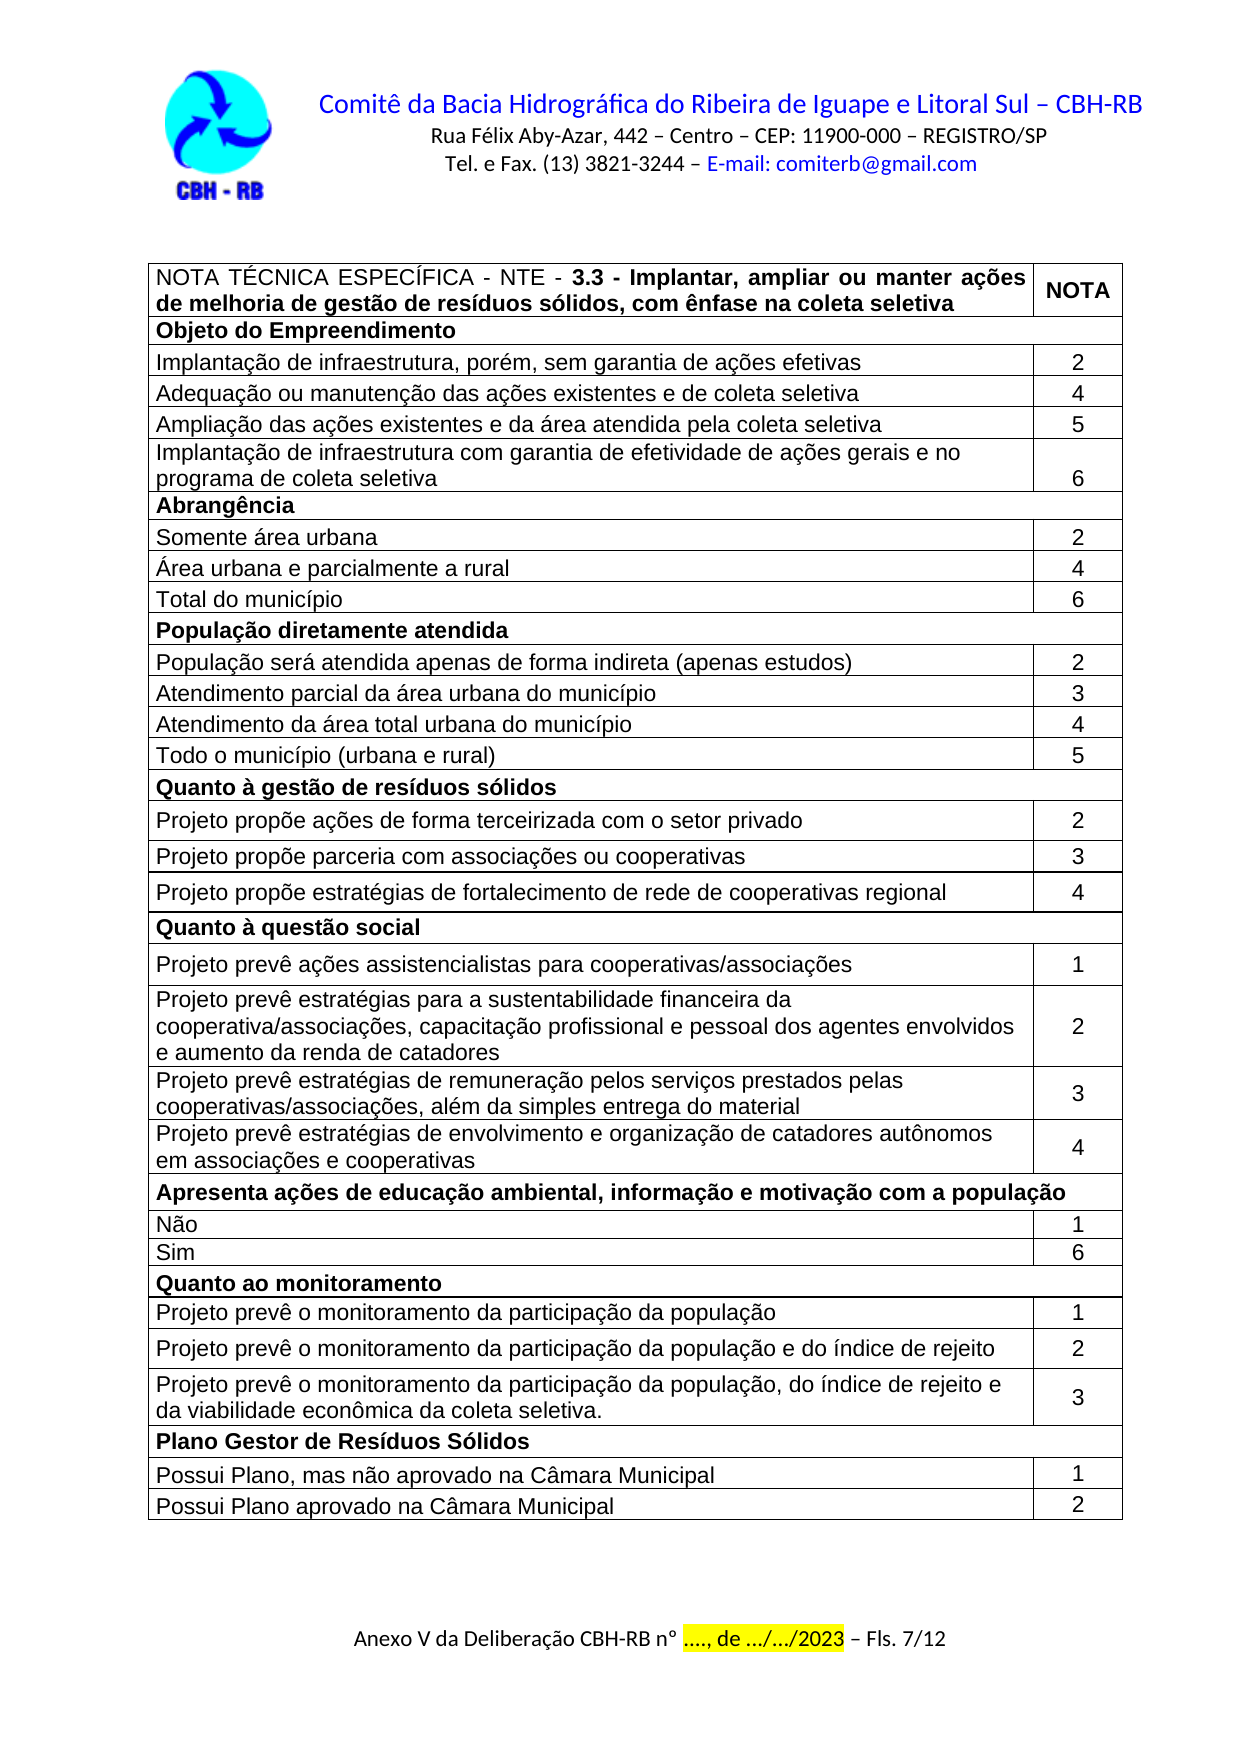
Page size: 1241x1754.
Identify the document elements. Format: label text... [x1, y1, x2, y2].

picture [165, 68, 274, 200]
table_cell (*) média dos custos por residência apresentados por todos os proponentes participantes, com variação de + 10% [140, 232, 1137, 1614]
